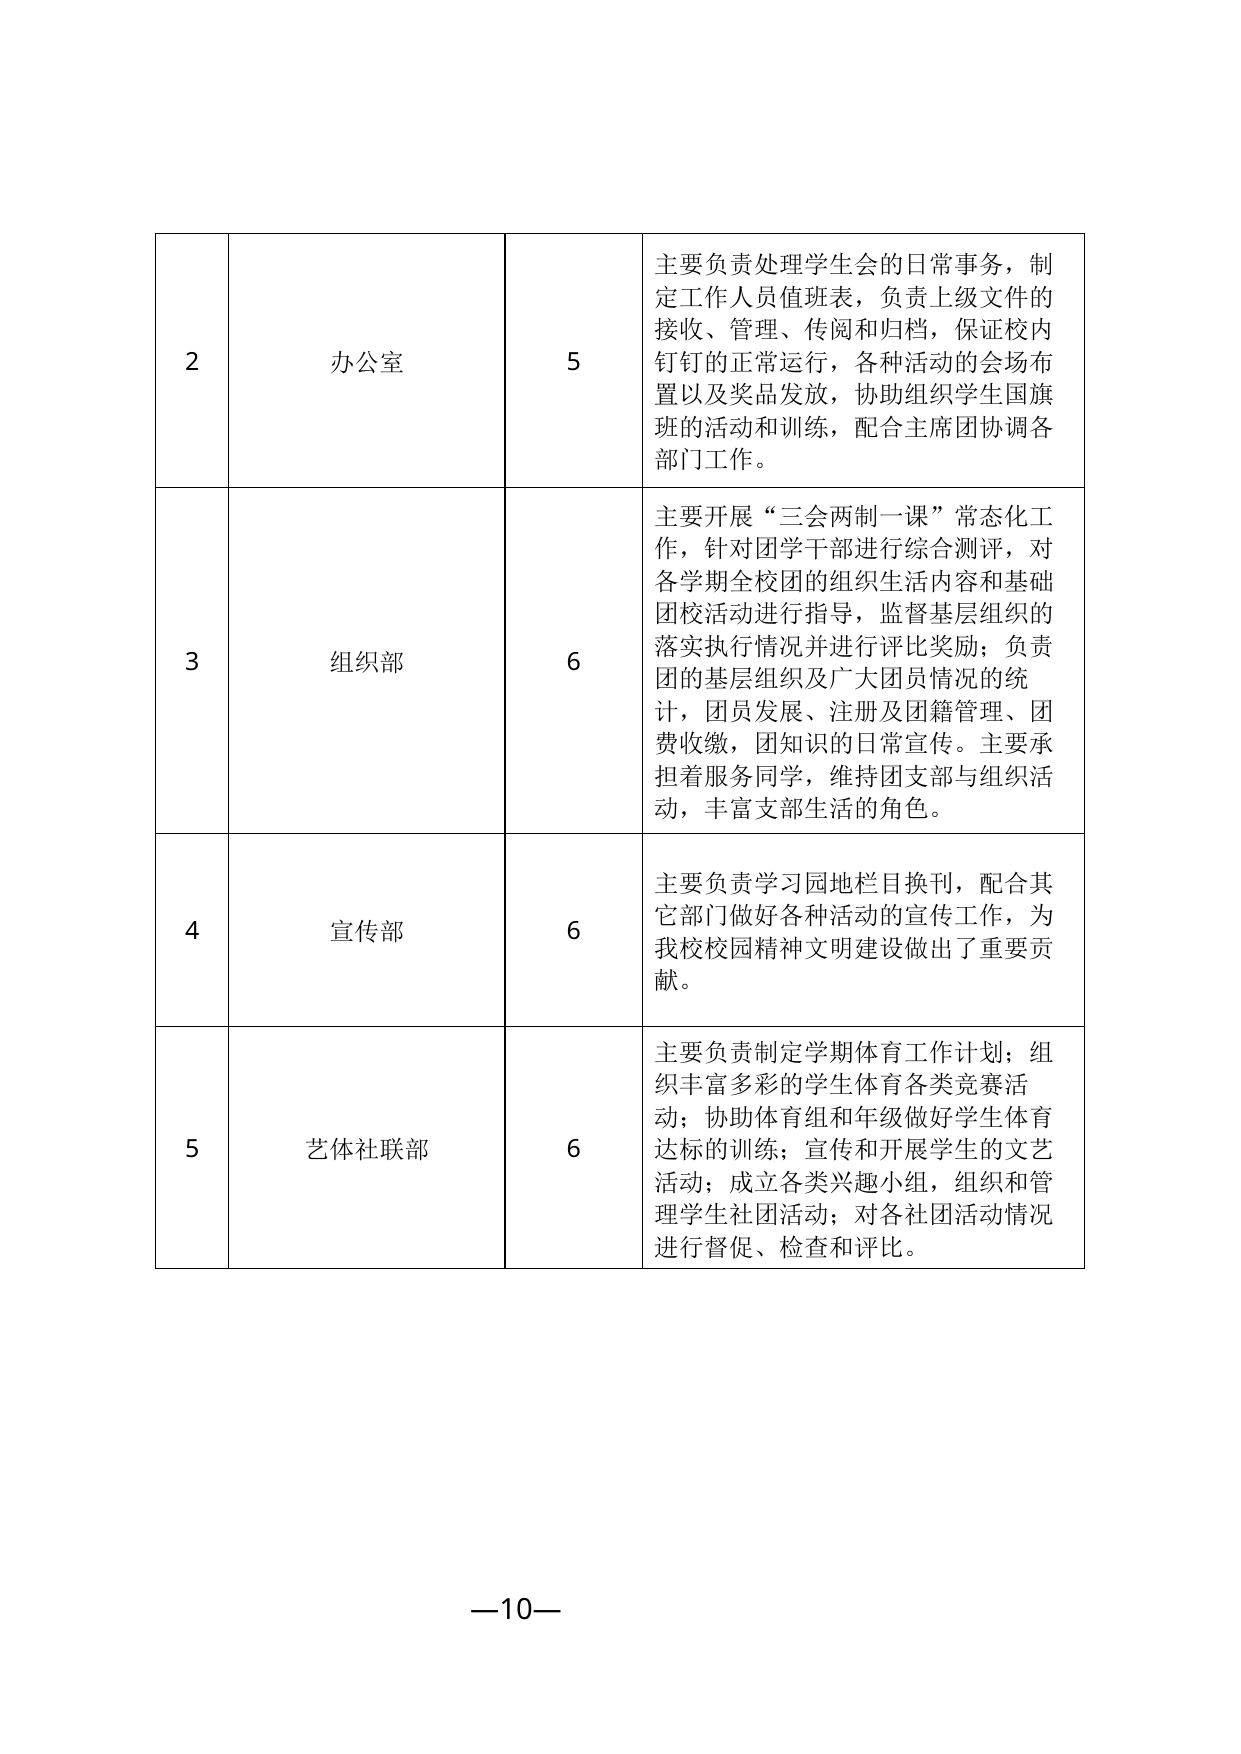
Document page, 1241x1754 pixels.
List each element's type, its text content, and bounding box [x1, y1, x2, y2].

table_cell 6 [506, 488, 642, 833]
table_cell 6 [506, 1027, 642, 1268]
table_cell 6 [506, 834, 642, 1026]
table_cell 5 [506, 234, 642, 487]
table_cell 主要负责制定学期体育工作计划；组织丰富多彩的学生体育各类竞赛活动；协助体育组和年级做好学生体育达标的训练；宣传和开展学生的文艺活动；成立各类兴趣小组，组织和管理学生社团活动；对各社团活动情况进行督促、检查和评比。 [643, 1027, 1084, 1268]
table_cell 4 [156, 834, 228, 1026]
table_cell 主要负责处理学生会的日常事务，制定工作人员值班表，负责上级文件的接收、管理、传阅和归档，保证校内钉钉的正常运行，各种活动的会场布置以及奖品发放，协助组织学生国旗班的活动和训练，配合主席团协调各部门工作。 [643, 234, 1084, 487]
table_cell 组织部 [229, 488, 504, 833]
table_cell 主要开展“三会两制一课”常态化工作，针对团学干部进行综合测评，对各学期全校团的组织生活内容和基础团校活动进行指导，监督基层组织的落实执行情况并进行评比奖励；负责团的基层组织及广大团员情况的统计，团员发展、注册及团籍管理、团费收缴，团知识的日常宣传。主要承担着服务同学，维持团支部与组织活动，丰富支部生活的角色。 [643, 488, 1084, 833]
table_cell 艺体社联部 [229, 1027, 504, 1268]
table_cell 主要负责学习园地栏目换刊，配合其它部门做好各种活动的宣传工作，为我校校园精神文明建设做出了重要贡献。 [643, 834, 1084, 1026]
table_cell 办公室 [229, 234, 504, 487]
table_cell 2 [156, 234, 228, 487]
table_cell 3 [156, 488, 228, 833]
table_cell 宣传部 [229, 834, 504, 1026]
table_cell 5 [156, 1027, 228, 1268]
